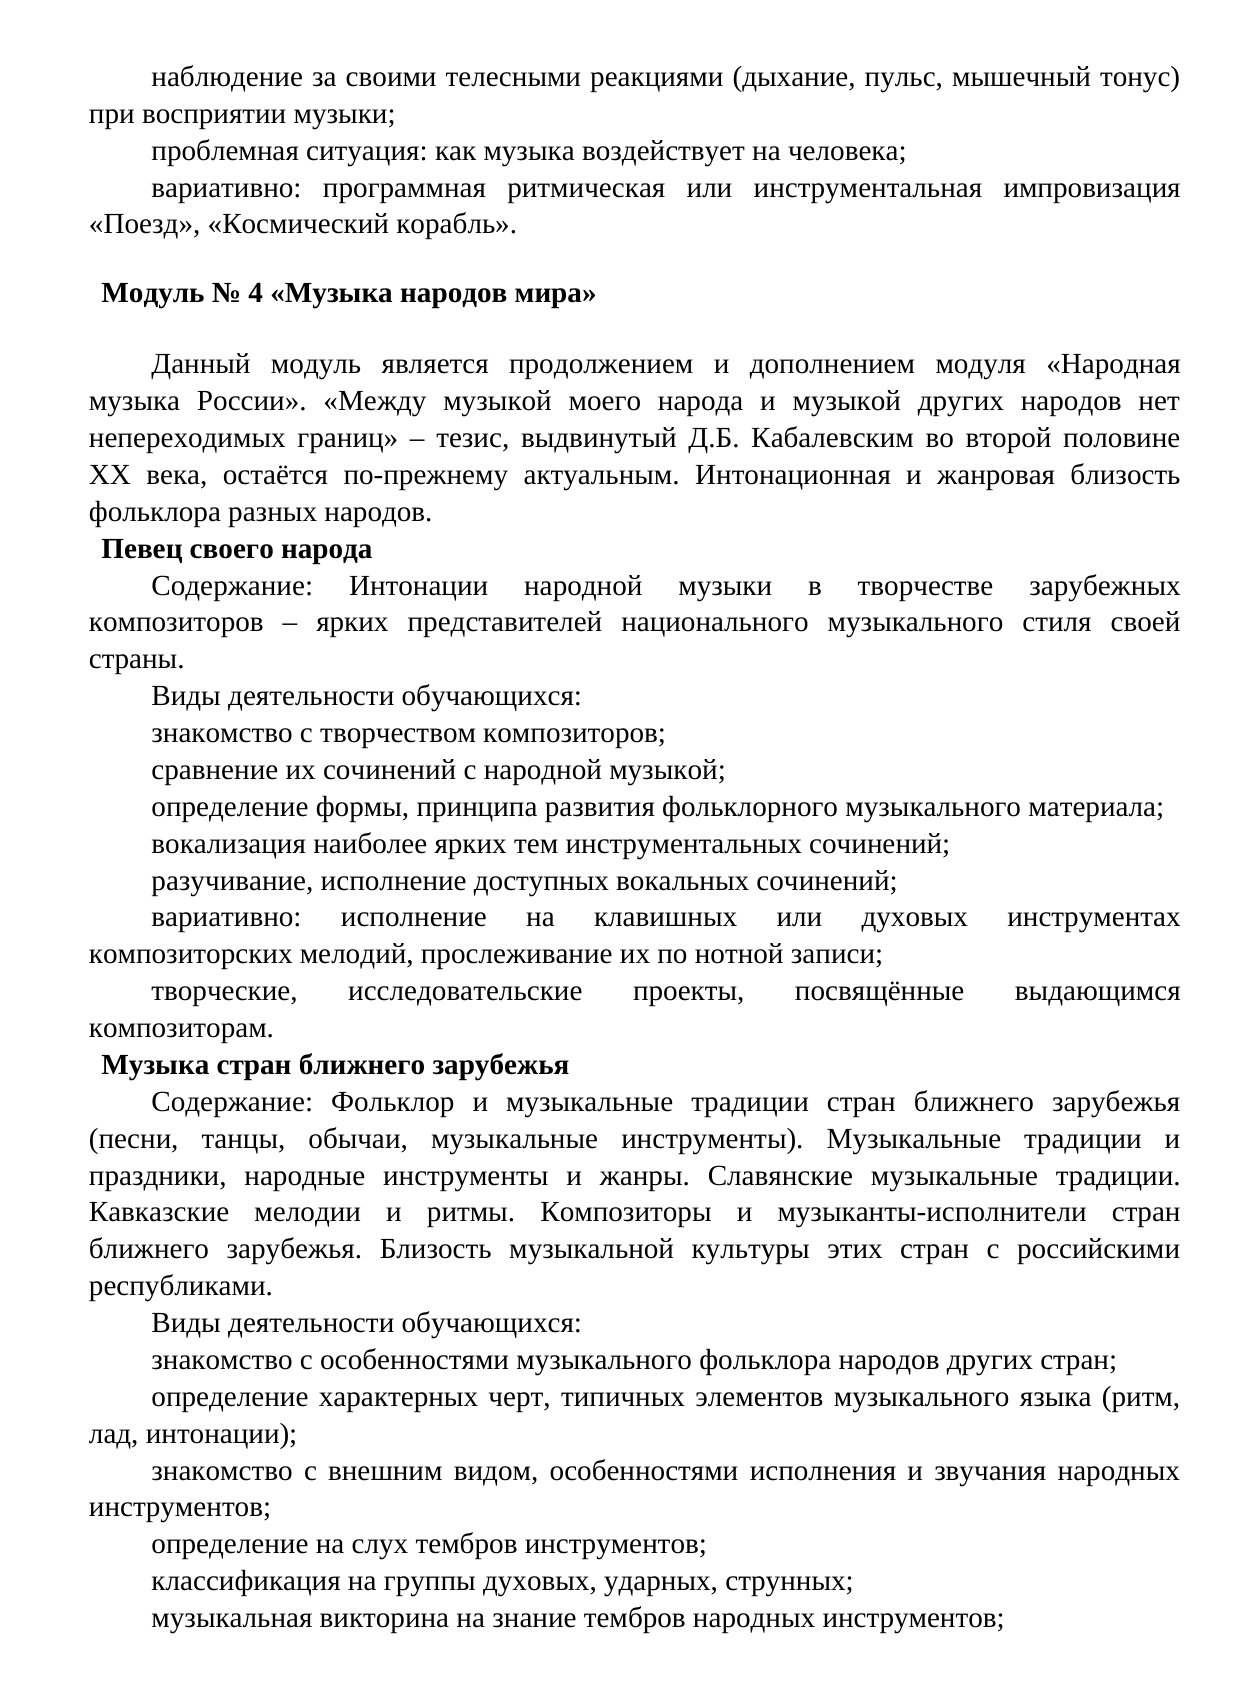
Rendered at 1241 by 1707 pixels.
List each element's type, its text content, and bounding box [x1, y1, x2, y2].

text знакомство с внешним видом, особенностями исполнения и звучания народных инструментов; [89, 1453, 1181, 1523]
text творческие, исследовательские проекты, посвящённые выдающимся композиторам. [89, 973, 1181, 1044]
text знакомство с творчеством композиторов; [89, 715, 1181, 749]
text проблемная ситуация: как музыка воздействует на человека; [89, 133, 1181, 166]
text Содержание: Интонации народной музыки в творчестве зарубежных композиторов – ярких представителей национального музыкального стиля своей страны. [89, 568, 1181, 675]
text Музыка стран ближнего зарубежья [101, 1047, 1181, 1081]
text определение характерных черт, типичных элементов музыкального языка (ритм, лад, интонации); [89, 1379, 1181, 1449]
text определение на слух тембров инструментов; [89, 1526, 1181, 1560]
text Содержание: Фольклор и музыкальные традиции стран ближнего зарубежья (песни, танцы, обычаи, музыкальные инструменты). Музыкальные традиции и праздники, народные инструменты и жанры. Славянские музыкальные традиции. Кавказские мелодии и ритмы. Композиторы и музыканты-исполнители стран ближнего зарубежья. Близость музыкальной культуры этих стран с российскими республиками. [89, 1084, 1181, 1302]
text музыкальная викторина на знание тембров народных инструментов; [89, 1600, 1181, 1634]
text Данный модуль является продолжением и дополнением модуля «Народная музыка России». «Между музыкой моего народа и музыкой других народов нет непереходимых границ» – тезис, выдвинутый Д.Б. Кабалевским во второй половине ХХ века, остаётся по-прежнему актуальным. Интонационная и жанровая близость фольклора разных народов. [89, 346, 1181, 527]
text наблюдение за своими телесными реакциями (дыхание, пульс, мышечный тонус) при восприятии музыки; [89, 59, 1181, 129]
text Модуль № 4 «Музыка народов мира» [101, 276, 1181, 309]
text разучивание, исполнение доступных вокальных сочинений; [89, 863, 1181, 896]
text классификация на группы духовых, ударных, струнных; [89, 1563, 1181, 1597]
text Певец своего народа [101, 531, 1181, 564]
text вокализация наиболее ярких тем инструментальных сочинений; [89, 826, 1181, 859]
text Виды деятельности обучающихся: [89, 678, 1181, 712]
text вариативно: исполнение на клавишных или духовых инструментах композиторских мелодий, прослеживание их по нотной записи; [89, 899, 1181, 970]
text Виды деятельности обучающихся: [89, 1305, 1181, 1339]
text знакомство с особенностями музыкального фольклора народов других стран; [89, 1342, 1181, 1376]
text сравнение их сочинений с народной музыкой; [89, 752, 1181, 786]
text определение формы, принципа развития фольклорного музыкального материала; [89, 789, 1181, 822]
text вариативно: программная ритмическая или инструментальная импровизация «Поезд», «Космический корабль». [89, 170, 1181, 240]
